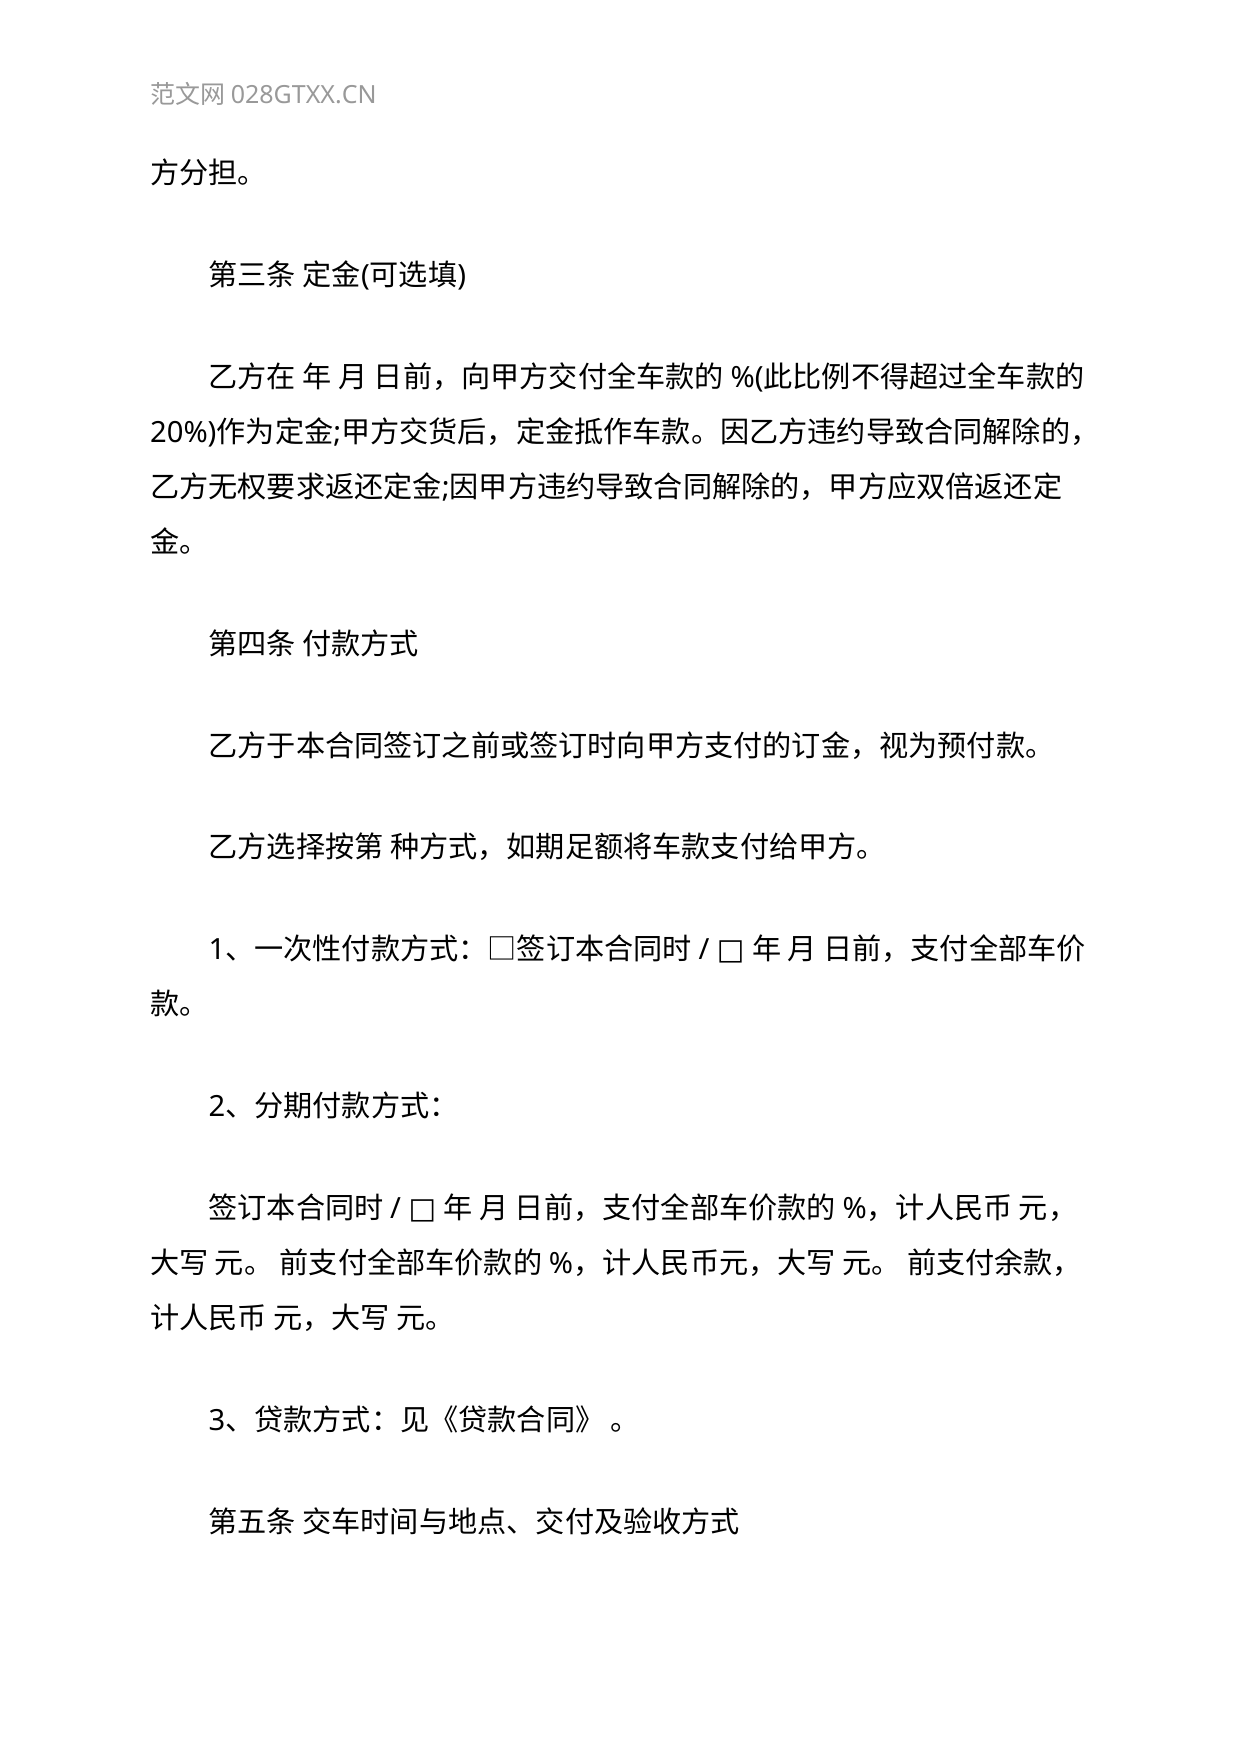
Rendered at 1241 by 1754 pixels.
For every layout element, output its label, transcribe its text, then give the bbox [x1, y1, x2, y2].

text 乙方在 年 月 日前，向甲方交付全车款的 %(此比例不得超过全车款的20%)作为定金;甲方交货后，定金抵作车款。因乙方违约导致合同解除的，乙方无权要求返还定金;因甲方违约导致合同解除的，甲方应双倍返还定金。 [150, 354, 1090, 561]
text 1、一次性付款方式：□签订本合同时 / □ 年 月 日前，支付全部车价款。 [150, 926, 1090, 1023]
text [150, 150, 1090, 192]
text 3、贷款方式：见《贷款合同》 。 [150, 1396, 1090, 1439]
text 乙方选择按第 种方式，如期足额将车款支付给甲方。 [150, 824, 1090, 866]
text 第五条 交车时间与地点、交付及验收方式 [150, 1498, 1090, 1541]
text 第三条 定金(可选填) [150, 252, 1090, 294]
text 第四条 付款方式 [150, 621, 1090, 663]
text 2、分期付款方式： [150, 1083, 1090, 1125]
text 签订本合同时 / □ 年 月 日前，支付全部车价款的 %，计人民币 元，大写 元。 前支付全部车价款的 %，计人民币元，大写 元。 前支付余款，计人民币 元，大写 元。 [150, 1184, 1090, 1337]
text 乙方于本合同签订之前或签订时向甲方支付的订金，视为预付款。 [150, 722, 1090, 764]
